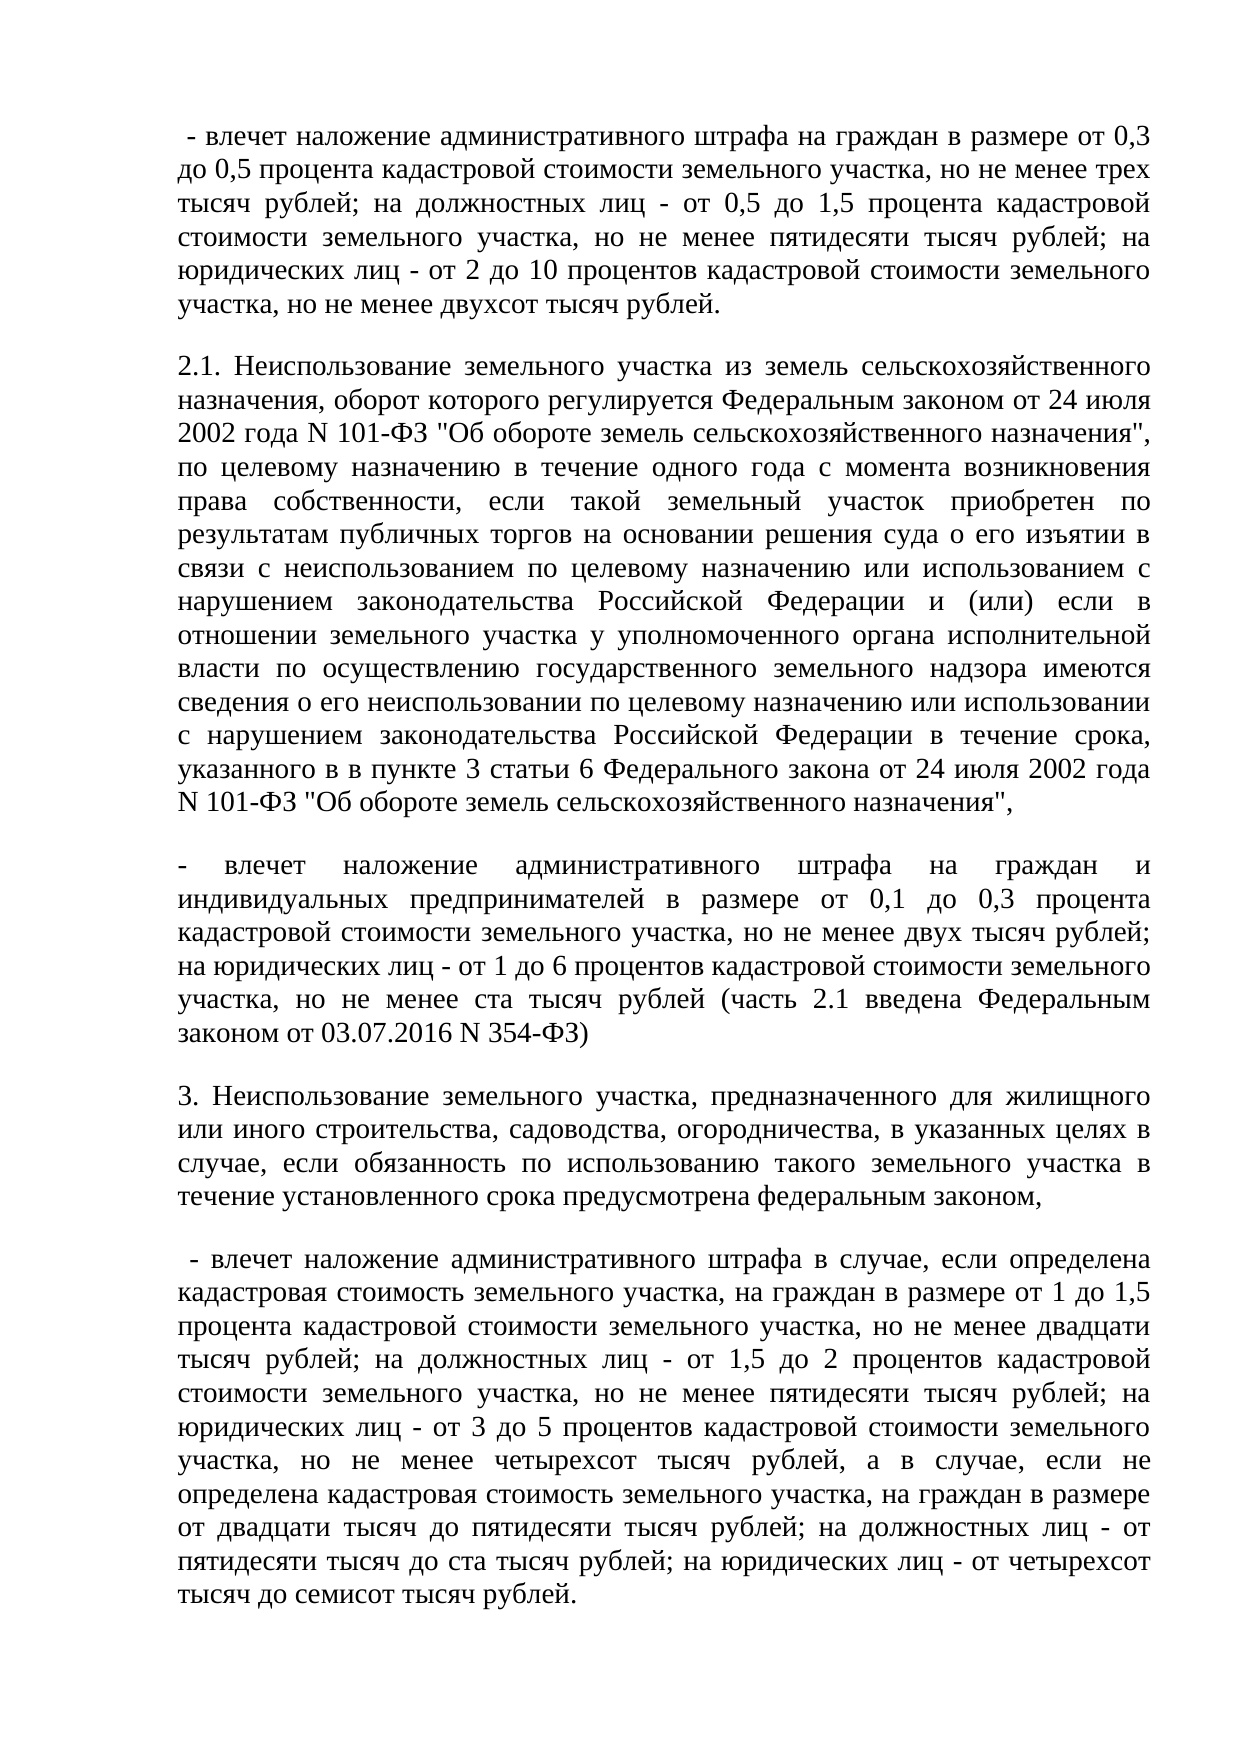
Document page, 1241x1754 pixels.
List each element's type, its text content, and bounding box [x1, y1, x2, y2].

text - влечет наложение административного штрафа на граждан и индивидуальных предпринимателей в размере от 0,1 до 0,3 процента кадастровой стоимости земельного участка, но не менее двух тысяч рублей; на юридических лиц - от 1 до 6 процентов кадастровой стоимости земельного участка, но не менее ста тысяч рублей (часть 2.1 введена Федеральным законом от 03.07.2016 N 354-ФЗ) [177, 847, 1152, 1048]
text - влечет наложение административного штрафа на граждан в размере от 0,3 до 0,5 процента кадастровой стоимости земельного участка, но не менее трех тысяч рублей; на должностных лиц - от 0,5 до 1,5 процента кадастровой стоимости земельного участка, но не менее пятидесяти тысяч рублей; на юридических лиц - от 2 до 10 процентов кадастровой стоимости земельного участка, но не менее двухсот тысяч рублей. [177, 118, 1152, 319]
text - влечет наложение административного штрафа в случае, если определена кадастровая стоимость земельного участка, на граждан в размере от 1 до 1,5 процента кадастровой стоимости земельного участка, но не менее двадцати тысяч рублей; на должностных лиц - от 1,5 до 2 процентов кадастровой стоимости земельного участка, но не менее пятидесяти тысяч рублей; на юридических лиц - от 3 до 5 процентов кадастровой стоимости земельного участка, но не менее четырехсот тысяч рублей, а в случае, если не определена кадастровая стоимость земельного участка, на граждан в размере от двадцати тысяч до пятидесяти тысяч рублей; на должностных лиц - от пятидесяти тысяч до ста тысяч рублей; на юридических лиц - от четырехсот тысяч до семисот тысяч рублей. [177, 1241, 1152, 1610]
text 2.1. Неиспользование земельного участка из земель сельскохозяйственного назначения, оборот которого регулируется Федеральным законом от 24 июля 2002 года N 101-ФЗ "Об обороте земель сельскохозяйственного назначения", по целевому назначению в течение одного года с момента возникновения права собственности, если такой земельный участок приобретен по результатам публичных торгов на основании решения суда о его изъятии в связи с неиспользованием по целевому назначению или использованием с нарушением законодательства Российской Федерации и (или) если в отношении земельного участка у уполномоченного органа исполнительной власти по осуществлению государственного земельного надзора имеются сведения о его неиспользовании по целевому назначению или использовании с нарушением законодательства Российской Федерации в течение срока, указанного в в пункте 3 статьи 6 Федерального закона от 24 июля 2002 года N 101-ФЗ "Об обороте земель сельскохозяйственного назначения", [177, 348, 1152, 818]
text 3. Неиспользование земельного участка, предназначенного для жилищного или иного строительства, садоводства, огородничества, в указанных целях в случае, если обязанность по использованию такого земельного участка в течение установленного срока предусмотрена федеральным законом, [177, 1078, 1152, 1212]
